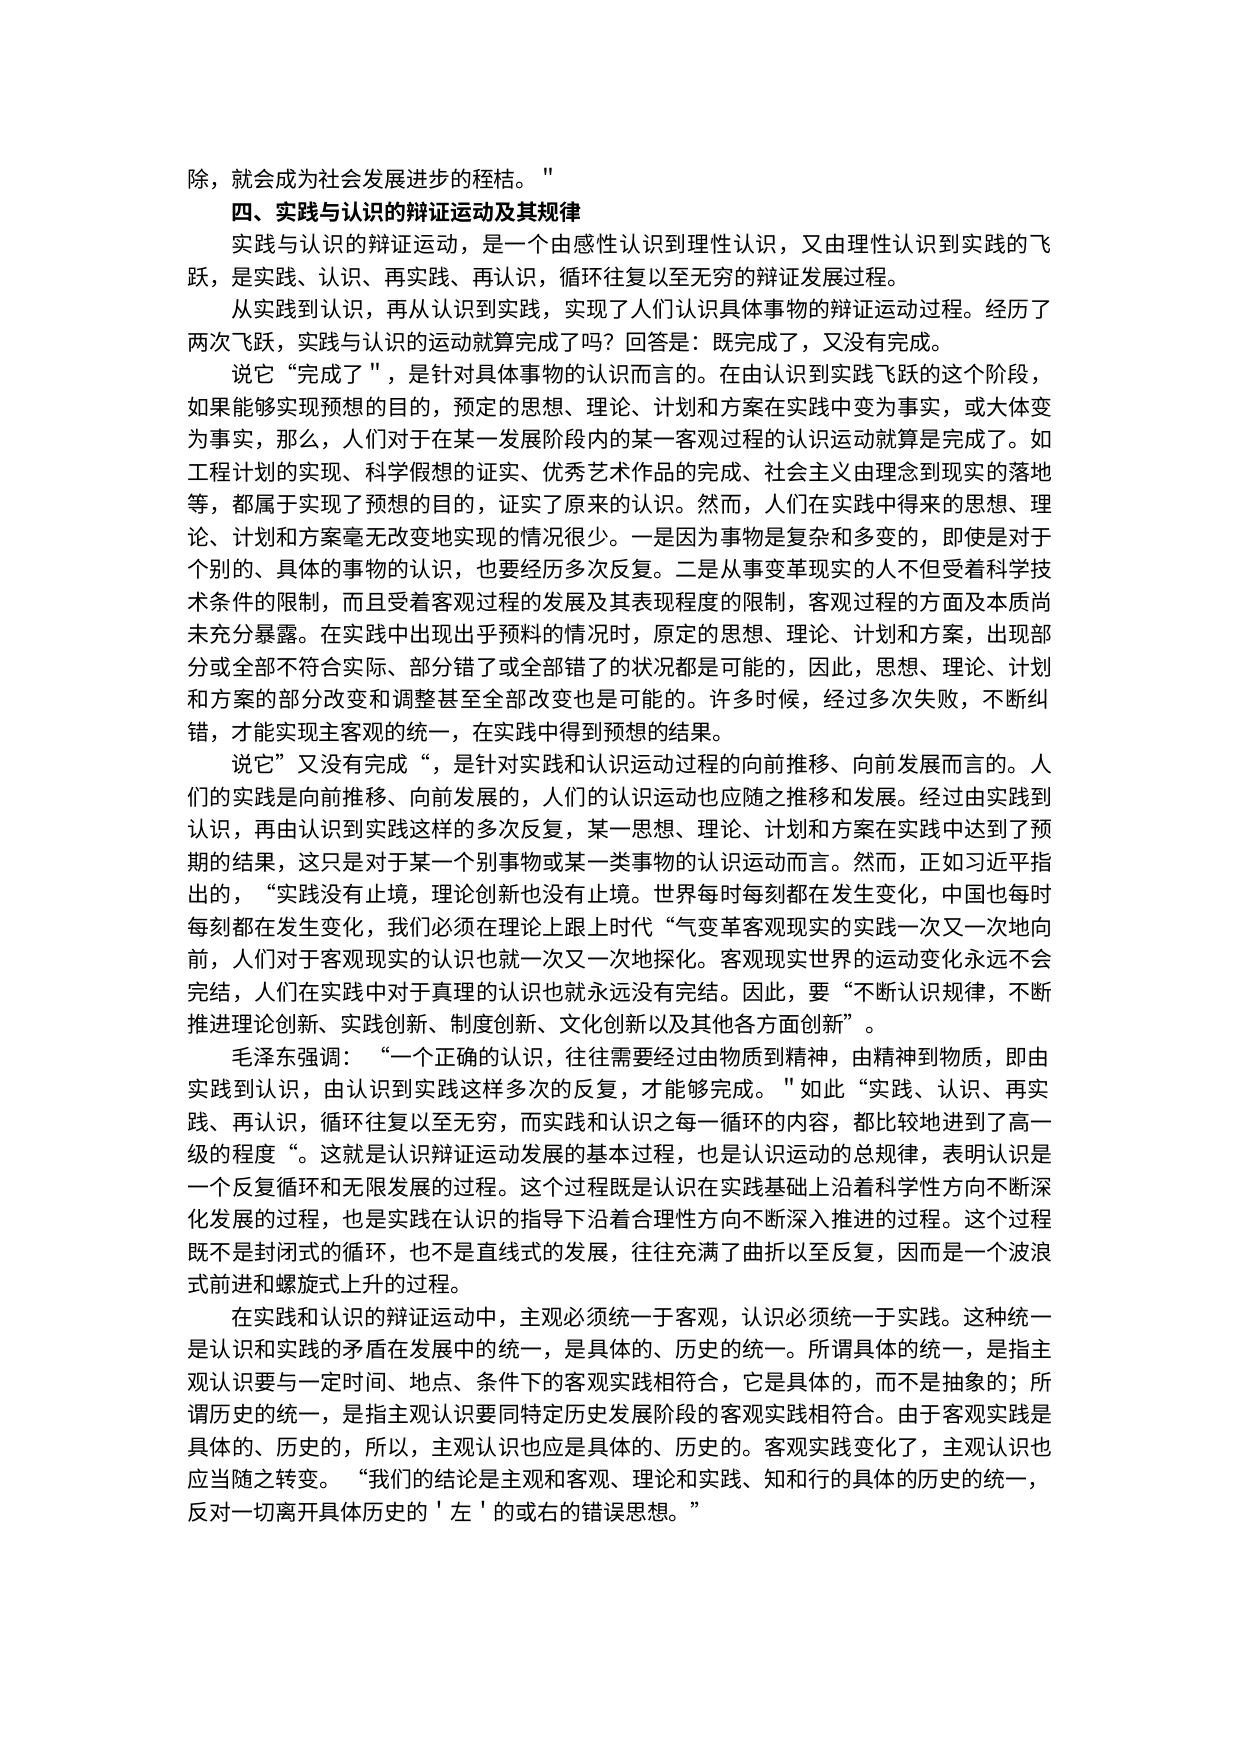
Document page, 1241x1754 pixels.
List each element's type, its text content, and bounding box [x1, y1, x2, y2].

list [187, 162, 1053, 194]
list 说它”又没有完成“，是针对实践和认识运动过程的向前推移、向前发展而言的。人们的实践是向前推移、向前发展的，人们的认识运动也应随之推移和发展。经过由实践到认识，再由认识到实践这样的多次反复，某一思想、理论、计划和方案在实践中达到了预期的结果，这只是对于某一个别事物或某一类事物的认识运动而言。然而，正如习近平指出的，“实践没有止境，理论创新也没有止境。世界每时每刻都在发生变化，中国也每时每刻都在发生变化，我们必须在理论上跟上时代“气变革客观现实的实践一次又一次地向前，人们对于客观现实的认识也就一次又一次地探化。客观现实世界的运动变化永远不会完结，人们在实践中对于真理的认识也就永远没有完结。因此，要“不断认识规律，不断推进理论创新、实践创新、制度创新、文化创新以及其他各方面创新”。 [187, 747, 1053, 1039]
list 毛泽东强调： “一个正确的认识，往往需要经过由物质到精神，由精神到物质，即由实践到认识，由认识到实践这样多次的反复，才能够完成。＂如此“实践、认识、再实践、再认识，循环往复以至无穷，而实践和认识之每一循环的内容，都比较地进到了高一级的程度“。这就是认识辩证运动发展的基本过程，也是认识运动的总规律，表明认识是一个反复循环和无限发展的过程。这个过程既是认识在实践基础上沿着科学性方向不断深化发展的过程，也是实践在认识的指导下沿着合理性方向不断深入推进的过程。这个过程既不是封闭式的循环，也不是直线式的发展，往往充满了曲折以至反复，因而是一个波浪式前进和螺旋式上升的过程。 [187, 1039, 1053, 1299]
list 在实践和认识的辩证运动中，主观必须统一于客观，认识必须统一于实践。这种统一是认识和实践的矛盾在发展中的统一，是具体的、历史的统一。所谓具体的统一，是指主观认识要与一定时间、地点、条件下的客观实践相符合，它是具体的，而不是抽象的；所谓历史的统一，是指主观认识要同特定历史发展阶段的客观实践相符合。由于客观实践是具体的、历史的，所以，主观认识也应是具体的、历史的。客观实践变化了，主观认识也应当随之转变。 “我们的结论是主观和客观、理论和实践、知和行的具体的历史的统一，反对一切离开具体历史的＇左＇的或右的错误思想。” [187, 1299, 1053, 1527]
list 从实践到认识，再从认识到实践，实现了人们认识具体事物的辩证运动过程。经历了两次飞跃，实践与认识的运动就算完成了吗？回答是：既完成了，又没有完成。 [187, 292, 1053, 357]
list 四、实践与认识的辩证运动及其规律 [187, 194, 1053, 227]
list 说它“完成了＂，是针对具体事物的认识而言的。在由认识到实践飞跃的这个阶段，如果能够实现预想的目的，预定的思想、理论、计划和方案在实践中变为事实，或大体变为事实，那么，人们对于在某一发展阶段内的某一客观过程的认识运动就算是完成了。如工程计划的实现、科学假想的证实、优秀艺术作品的完成、社会主义由理念到现实的落地等，都属于实现了预想的目的，证实了原来的认识。然而，人们在实践中得来的思想、理论、计划和方案毫无改变地实现的情况很少。一是因为事物是复杂和多变的，即使是对于个别的、具体的事物的认识，也要经历多次反复。二是从事变革现实的人不但受着科学技术条件的限制，而且受着客观过程的发展及其表现程度的限制，客观过程的方面及本质尚未充分暴露。在实践中出现出乎预料的情况时，原定的思想、理论、计划和方案，出现部分或全部不符合实际、部分错了或全部错了的状况都是可能的，因此，思想、理论、计划和方案的部分改变和调整甚至全部改变也是可能的。许多时候，经过多次失败，不断纠错，才能实现主客观的统一，在实践中得到预想的结果。 [187, 357, 1053, 747]
list 实践与认识的辩证运动，是一个由感性认识到理性认识，又由理性认识到实践的飞跃，是实践、认识、再实践、再认识，循环往复以至无穷的辩证发展过程。 [187, 227, 1053, 292]
